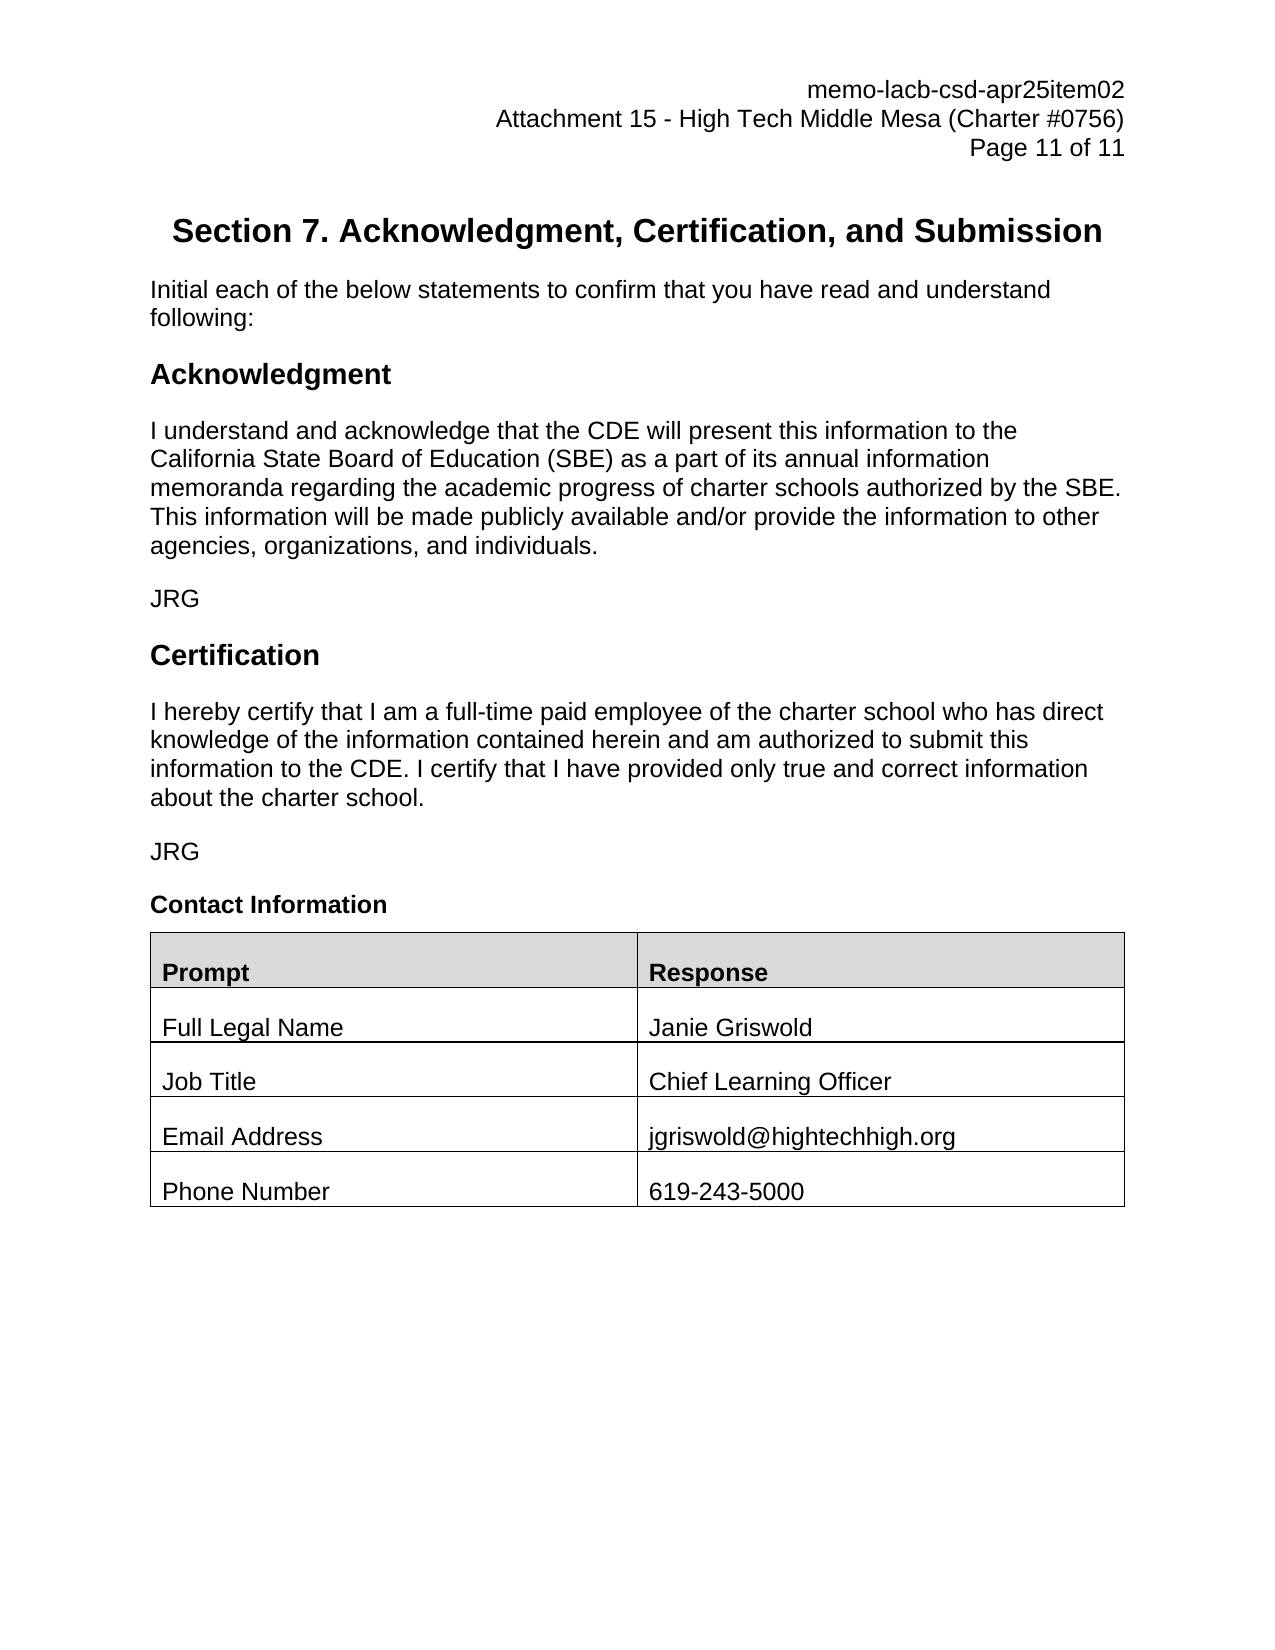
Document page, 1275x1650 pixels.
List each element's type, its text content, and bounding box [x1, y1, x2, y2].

table_cell Chief Learning Officer [638, 1043, 1124, 1096]
text I understand and acknowledge that the CDE will present this information to the California State Board of Education (SBE) as a part of its annual information memoranda regarding the academic progress of charter schools authorized by the SBE. This information will be made publicly available and/or provide the information to other agencies, organizations, and individuals. [150, 416, 1125, 559]
text I hereby certify that I am a full-time paid employee of the charter school who has direct knowledge of the information contained herein and am authorized to submit this information to the CDE. I certify that I have provided only true and correct information about the charter school. [150, 697, 1125, 812]
table_cell 619-243-5000 [638, 1152, 1124, 1206]
table_cell Janie Griswold [638, 988, 1124, 1041]
text JRG [150, 584, 1125, 613]
text JRG [150, 837, 1125, 866]
table_cell jgriswold@hightechhigh.org [638, 1097, 1124, 1151]
subtitle Contact Information [150, 891, 1125, 919]
table_cell Email Address [151, 1097, 637, 1151]
subtitle Section 7. Acknowledgment, Certification, and Submission [150, 211, 1125, 250]
table_header Response [638, 933, 1124, 987]
table_cell Full Legal Name [151, 988, 637, 1041]
subtitle Certification [150, 638, 1125, 672]
subtitle Acknowledgment [150, 357, 1125, 391]
text Initial each of the below statements to confirm that you have read and understand following: [150, 275, 1125, 332]
table_header Prompt [151, 933, 637, 987]
table_cell Phone Number [151, 1152, 637, 1206]
table_cell Job Title [151, 1043, 637, 1096]
